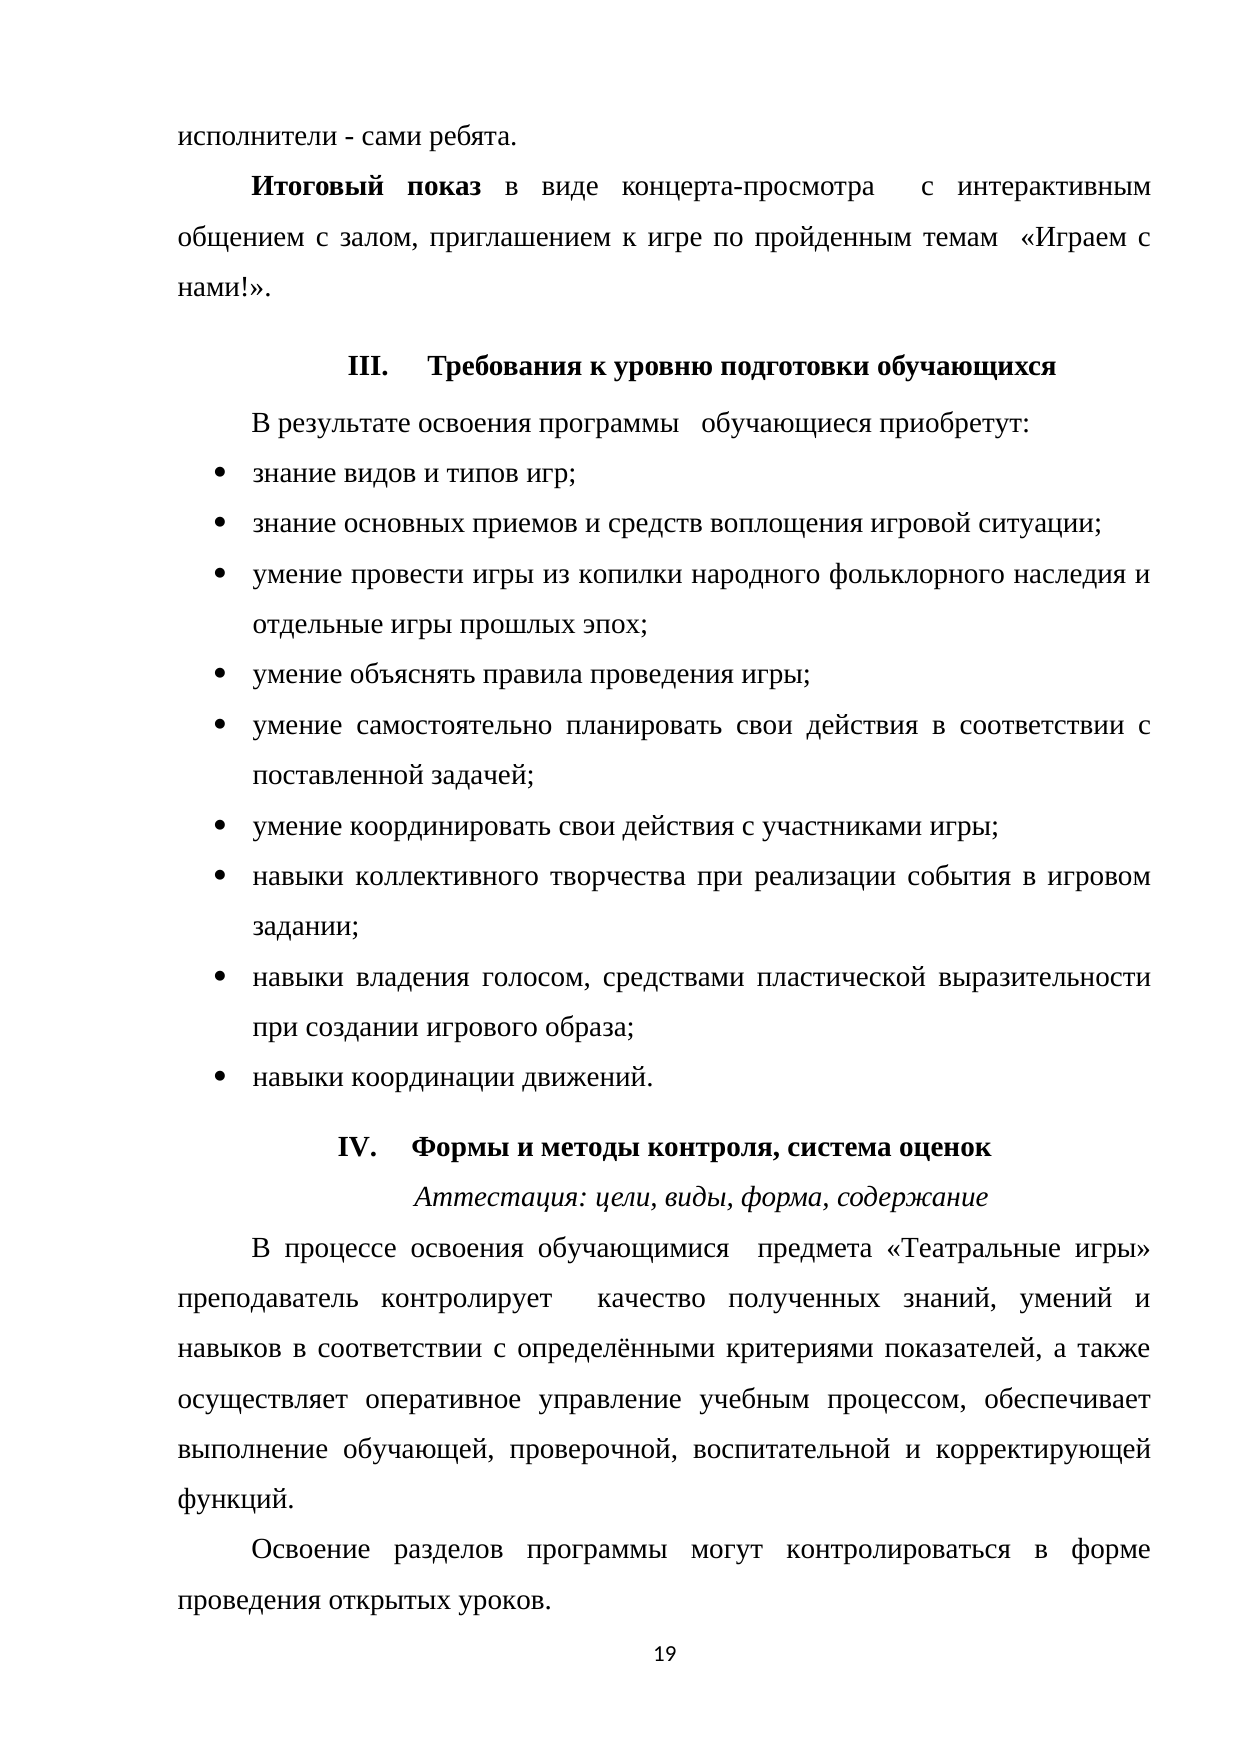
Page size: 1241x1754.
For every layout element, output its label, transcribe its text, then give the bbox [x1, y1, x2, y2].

list умение самостоятельно планировать свои действия в соответствии с поставленной задачей; [215, 707, 1152, 791]
text Итоговый показ в виде концерта-просмотра с интерактивным общением с залом, приглашением к игре по пройденным темам «Играем с нами!». [177, 168, 1152, 303]
text В результате освоения программы обучающиеся приобретут: [177, 405, 1152, 438]
list умение объяснять правила проведения игры; [215, 657, 1152, 690]
list умение провести игры из копилки народного фольклорного наследия и отдельные игры прошлых эпох; [215, 556, 1152, 640]
text Освоение разделов программы могут контролироваться в форме проведения открытых уроков. [177, 1532, 1152, 1616]
text Аттестация: цели, виды, форма, содержание [177, 1179, 1152, 1213]
list навыки коллективного творчества при реализации события в игровом задании; [215, 858, 1152, 942]
text IV. Формы и методы контроля, система оценок [177, 1129, 1152, 1163]
list знание основных приемов и средств воплощения игровой ситуации; [215, 505, 1152, 539]
list навыки владения голосом, средствами пластической выразительности при создании игрового образа; [215, 959, 1152, 1043]
list умение координировать свои действия с участниками игры; [215, 808, 1152, 841]
list навыки координации движений. [215, 1059, 1152, 1093]
text В процессе освоения обучающимися предмета «Театральные игры» преподаватель контролирует качество полученных знаний, умений и навыков в соответствии с определёнными критериями показателей, а также осуществляет оперативное управление учебным процессом, обеспечивает выполнение обучающей, проверочной, воспитательной и корректирующей функций. [177, 1230, 1152, 1515]
list знание видов и типов игр; [215, 455, 1152, 489]
subtitle III. Требования к уровню подготовки обучающихся [177, 348, 1152, 382]
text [177, 118, 1152, 152]
